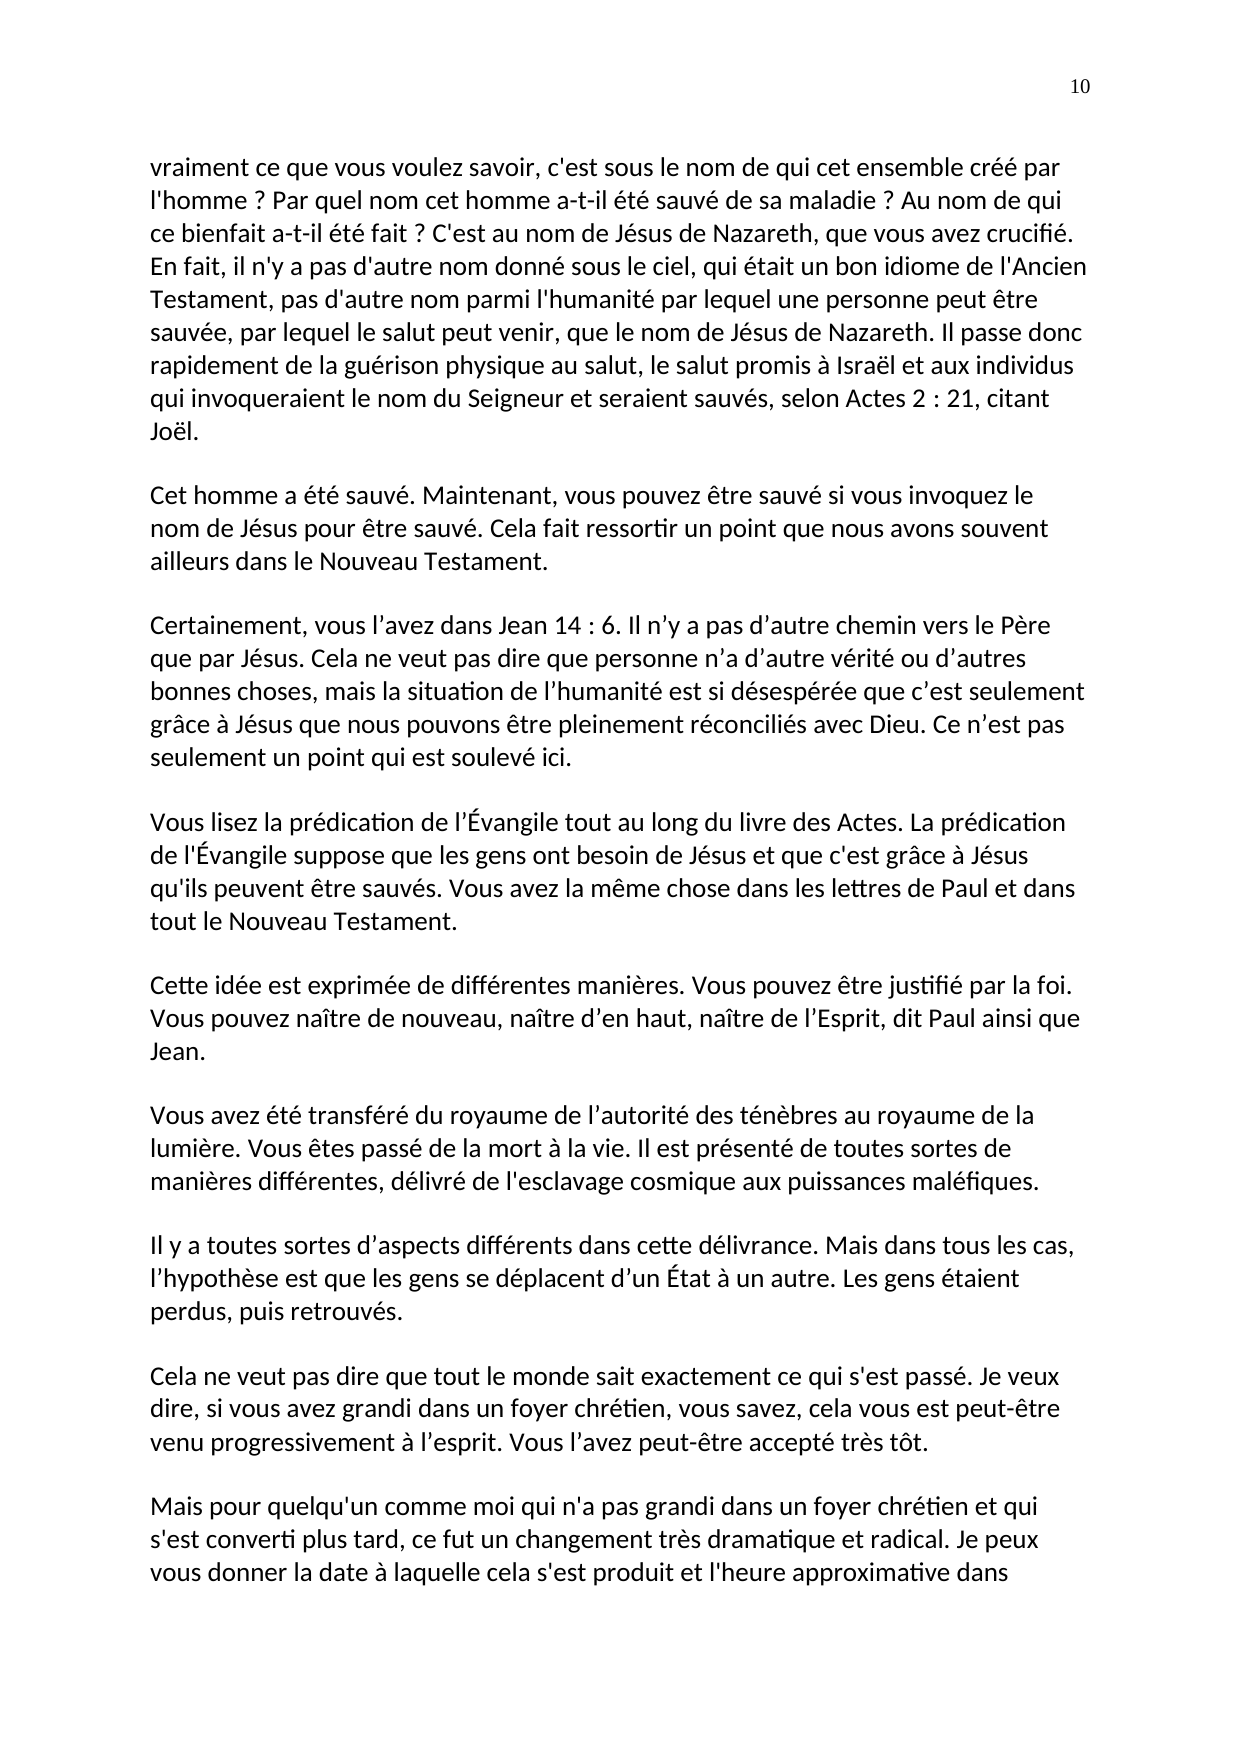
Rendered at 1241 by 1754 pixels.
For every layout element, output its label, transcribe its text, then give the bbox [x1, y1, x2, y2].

text Il y a toutes sortes d’aspects différents dans cette délivrance. Mais dans tous les cas, l’hypothèse est que les gens se déplacent d’un État à un autre. Les gens étaient perdus, puis retrouvés. [150, 1228, 1090, 1327]
text Cette idée est exprimée de différentes manières. Vous pouvez être justifié par la foi. Vous pouvez naître de nouveau, naître d’en haut, naître de l’Esprit, dit Paul ainsi que Jean. [150, 968, 1090, 1067]
text Vous avez été transféré du royaume de l’autorité des ténèbres au royaume de la lumière. Vous êtes passé de la mort à la vie. Il est présenté de toutes sortes de manières différentes, délivré de l'esclavage cosmique aux puissances maléfiques. [150, 1098, 1090, 1197]
text Cela ne veut pas dire que tout le monde sait exactement ce qui s'est passé. Je veux dire, si vous avez grandi dans un foyer chrétien, vous savez, cela vous est peut-être venu progressivement à l’esprit. Vous l’avez peut-être accepté très tôt. [150, 1359, 1090, 1458]
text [150, 150, 1090, 447]
text Vous lisez la prédication de l’Évangile tout au long du livre des Actes. La prédication de l'Évangile suppose que les gens ont besoin de Jésus et que c'est grâce à Jésus qu'ils peuvent être sauvés. Vous avez la même chose dans les lettres de Paul et dans tout le Nouveau Testament. [150, 805, 1090, 937]
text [150, 1489, 1090, 1588]
text Cet homme a été sauvé. Maintenant, vous pouvez être sauvé si vous invoquez le nom de Jésus pour être sauvé. Cela fait ressortir un point que nous avons souvent ailleurs dans le Nouveau Testament. [150, 478, 1090, 577]
text Certainement, vous l’avez dans Jean 14 : 6. Il n’y a pas d’autre chemin vers le Père que par Jésus. Cela ne veut pas dire que personne n’a d’autre vérité ou d’autres bonnes choses, mais la situation de l’humanité est si désespérée que c’est seulement grâce à Jésus que nous pouvons être pleinement réconciliés avec Dieu. Ce n’est pas seulement un point qui est soulevé ici. [150, 608, 1090, 774]
